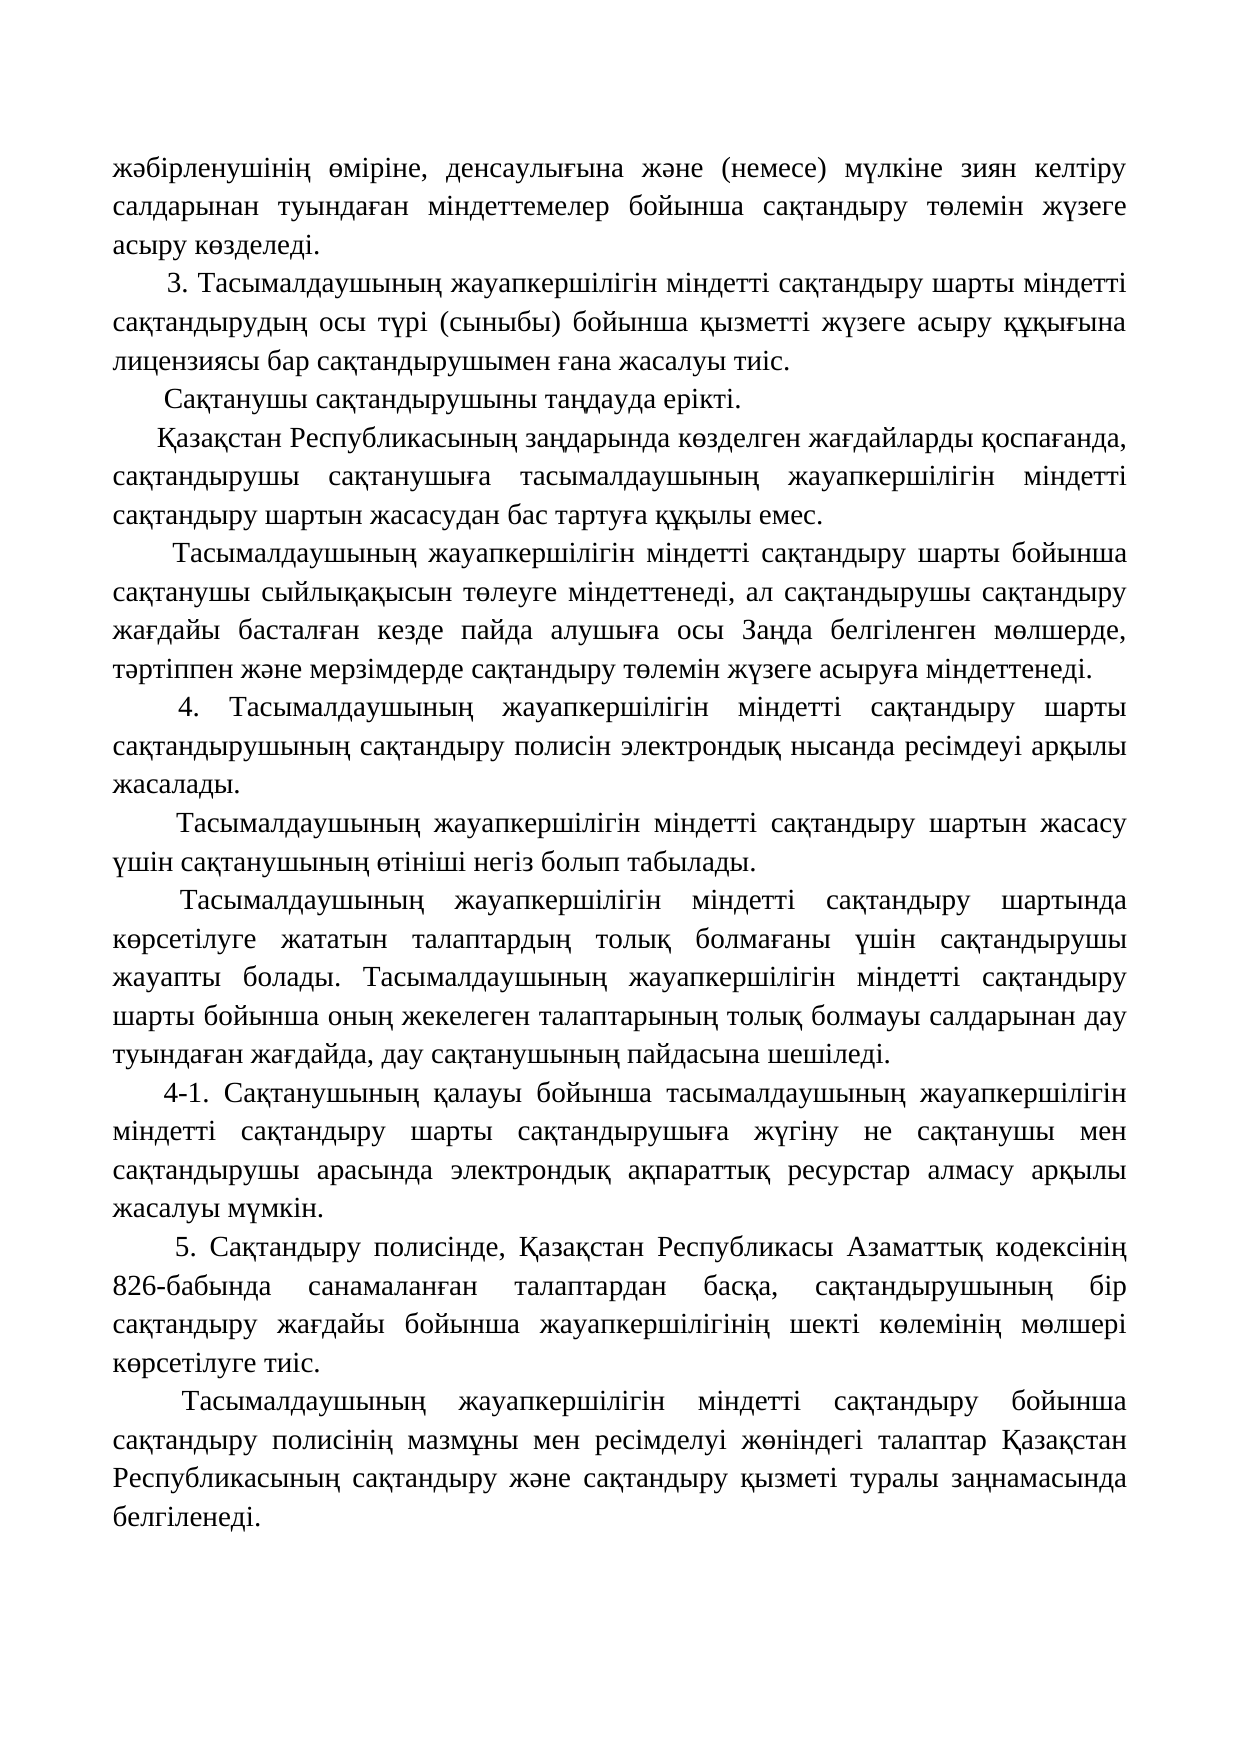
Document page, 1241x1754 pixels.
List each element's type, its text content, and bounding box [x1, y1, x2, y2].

text Қазақстан Республикасының заңдарында көзделген жағдайларды қоспағанда, сақтандырушы сақтанушыға тасымалдаушының жауапкершілігін міндетті сақтандыру шартын жасасудан бас тартуға құқылы емес. [112, 420, 1128, 530]
text Сақтанушы сақтандырушыны таңдауда ерікті. [112, 381, 1128, 415]
text 4. Тасымалдаушының жауапкершілігін міндетті сақтандыру шарты сақтандырушының сақтандыру полисін электрондық нысанда ресімдеуі арқылы жасалады. [112, 689, 1128, 800]
text 5. Сақтандыру полисінде, Қазақстан Республикасы Азаматтық кодексінің 826-бабында санамаланған талаптардан басқа, сақтандырушының бір сақтандыру жағдайы бойынша жауапкершілігінің шекті көлемінің мөлшері көрсетілуге тиіс. [112, 1229, 1128, 1378]
text Тасымалдаушының жауапкершілігін міндетті сақтандыру шартында көрсетілуге жататын талаптардың толық болмағаны үшін сақтандырушы жауапты болады. Тасымалдаушының жауапкершілігін міндетті сақтандыру шарты бойынша оның жекелеген талаптарының толық болмауы салдарынан дау туындаған жағдайда, дау сақтанушының пайдасына шешіледі. [112, 882, 1128, 1070]
text Тасымалдаушының жауапкершілігін міндетті сақтандыру шартын жасасу үшін сақтанушының өтініші негіз болып табылады. [112, 805, 1128, 877]
text Тасымалдаушының жауапкершілігін міндетті сақтандыру бойынша сақтандыру полисінің мазмұны мен ресімделуі жөніндегі талаптар Қазақстан Республикасының сақтандыру және сақтандыру қызметі туралы заңнамасында белгіленеді. [112, 1383, 1128, 1532]
text 3. Тасымалдаушының жауапкершілігін міндетті сақтандыру шарты міндетті сақтандырудың осы түрі (сыныбы) бойынша қызметті жүзеге асыру құқығына лицензиясы бар сақтандырушымен ғана жасалуы тиіс. [112, 266, 1128, 376]
text 4-1. Сақтанушының қалауы бойынша тасымалдаушының жауапкершілігін міндетті сақтандыру шарты сақтандырушыға жүгіну не сақтанушы мен сақтандырушы арасында электрондық ақпараттық ресурстар алмасу арқылы жасалуы мүмкін. [112, 1075, 1128, 1224]
text Тасымалдаушының жауапкершілігін міндетті сақтандыру шарты бойынша сақтанушы сыйлықақысын төлеуге міндеттенеді, ал сақтандырушы сақтандыру жағдайы басталған кезде пайда алушыға осы Заңда белгіленген мөлшерде, тәртіппен және мерзімдерде сақтандыру төлемін жүзеге асыруға міндеттенеді. [112, 535, 1128, 684]
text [112, 150, 1128, 261]
